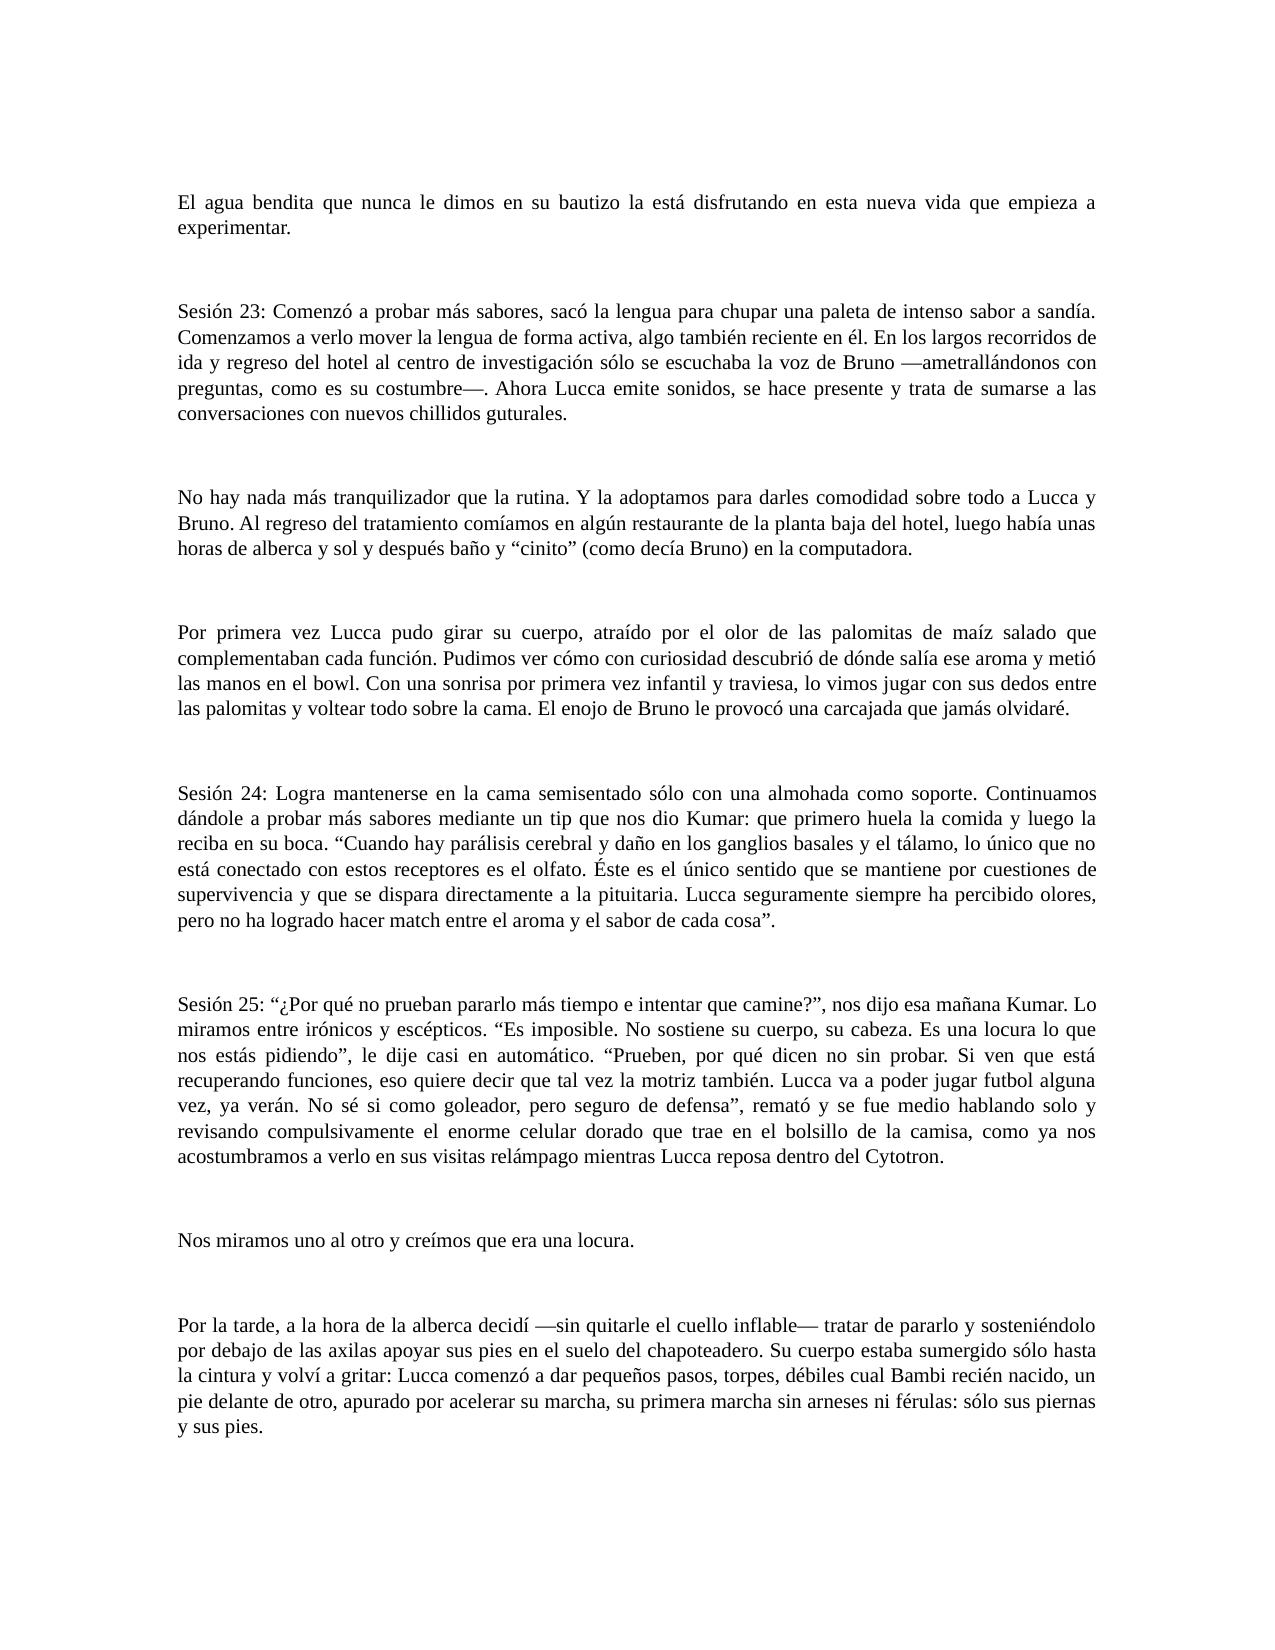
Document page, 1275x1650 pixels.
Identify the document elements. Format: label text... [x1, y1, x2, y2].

text Sesión 24: Logra mantenerse en la cama semisentado sólo con una almohada como soporte. Continuamos dándole a probar más sabores mediante un tip que nos dio Kumar: que primero huela la comida y luego la reciba en su boca. “Cuando hay parálisis cerebral y daño en los ganglios basales y el tálamo, lo único que no está conectado con estos receptores es el olfato. Éste es el único sentido que se mantiene por cuestiones de supervivencia y que se dispara directamente a la pituitaria. Lucca seguramente siempre ha percibido olores, pero no ha logrado hacer match entre el aroma y el sabor de cada cosa”. [177, 781, 1098, 932]
text Nos miramos uno al otro y creímos que era una locura. [177, 1228, 1098, 1252]
text Sesión 25: “¿Por qué no prueban pararlo más tiempo e intentar que camine?”, nos dijo esa mañana Kumar. Lo miramos entre irónicos y escépticos. “Es imposible. No sostiene su cuerpo, su cabeza. Es una locura lo que nos estás pidiendo”, le dije casi en automático. “Prueben, por qué dicen no sin probar. Si ven que está recuperando funciones, eso quiere decir que tal vez la motriz también. Lucca va a poder jugar futbol alguna vez, ya verán. No sé si como goleador, pero seguro de defensa”, remató y se fue medio hablando solo y revisando compulsivamente el enorme celular dorado que trae en el bolsillo de la camisa, como ya nos acostumbramos a verlo en sus visitas relámpago mientras Lucca reposa dentro del Cytotron. [177, 992, 1098, 1168]
text El agua bendita que nunca le dimos en su bautizo la está disfrutando en esta nueva vida que empieza a experimentar. [177, 190, 1098, 239]
text No hay nada más tranquilizador que la rutina. Y la adoptamos para darles comodidad sobre todo a Lucca y Bruno. Al regreso del tratamiento comíamos en algún restaurante de la planta baja del hotel, luego había unas horas de alberca y sol y después baño y “cinito” (como decía Bruno) en la computadora. [177, 485, 1098, 560]
text Por la tarde, a la hora de la alberca decidí —sin quitarle el cuello inflable— tratar de pararlo y sosteniéndolo por debajo de las axilas apoyar sus pies en el suelo del chapoteadero. Su cuerpo estaba sumergido sólo hasta la cintura y volví a gritar: Lucca comenzó a dar pequeños pasos, torpes, débiles cual Bambi recién nacido, un pie delante de otro, apurado por acelerar su marcha, su primera marcha sin arneses ni férulas: sólo sus piernas y sus pies. [177, 1313, 1098, 1438]
text Sesión 23: Comenzó a probar más sabores, sacó la lengua para chupar una paleta de intenso sabor a sandía. Comenzamos a verlo mover la lengua de forma activa, algo también reciente en él. En los largos recorridos de ida y regreso del hotel al centro de investigación sólo se escuchaba la voz de Bruno —ametrallándonos con preguntas, como es su costumbre—. Ahora Lucca emite sonidos, se hace presente y trata de sumarse a las conversaciones con nuevos chillidos guturales. [177, 299, 1098, 425]
text Por primera vez Lucca pudo girar su cuerpo, atraído por el olor de las palomitas de maíz salado que complementaban cada función. Pudimos ver cómo con curiosidad descubrió de dónde salía ese aroma y metió las manos en el bowl. Con una sonrisa por primera vez infantil y traviesa, lo vimos jugar con sus dedos entre las palomitas y voltear todo sobre la cama. El enojo de Bruno le provocó una carcajada que jamás olvidaré. [177, 620, 1098, 720]
